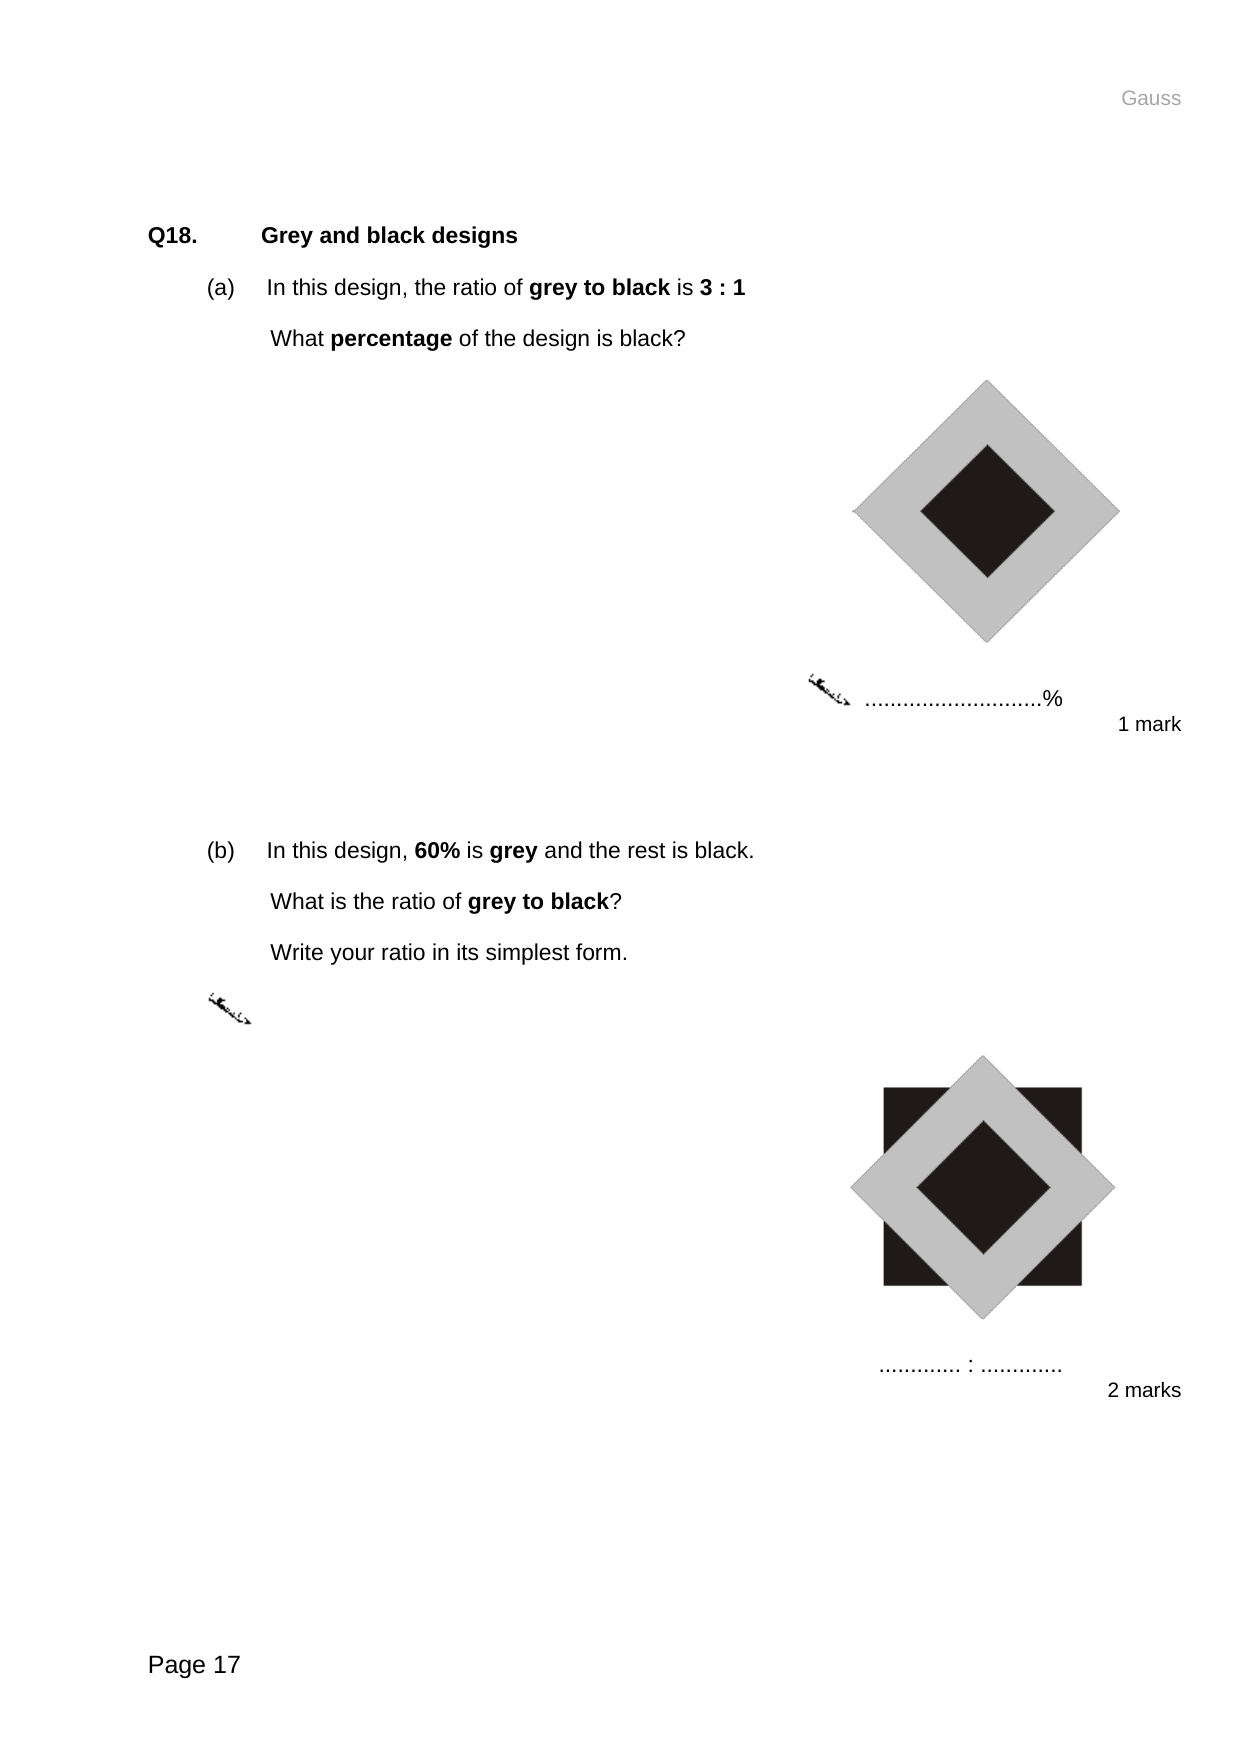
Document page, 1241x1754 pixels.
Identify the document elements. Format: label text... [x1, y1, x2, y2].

text ............. : ............. [148, 1351, 1063, 1378]
picture [806, 672, 852, 707]
text Q18. Grey and black designs [148, 222, 1122, 249]
text 2 marks [148, 1378, 1181, 1402]
picture [206, 990, 253, 1026]
text What is the ratio of grey to black? [207, 888, 1122, 914]
text (a) In this design, the ratio of grey to black is 3 : 1 [207, 274, 1122, 300]
text ............................% [148, 672, 1063, 712]
picture [841, 1050, 1123, 1327]
text 1 mark [148, 712, 1181, 736]
text Write your ratio in its simplest form. [207, 939, 1122, 966]
text What percentage of the design is black? [207, 325, 1122, 352]
text (b) In this design, 60% is grey and the rest is black. [207, 837, 1122, 863]
picture [848, 376, 1123, 647]
